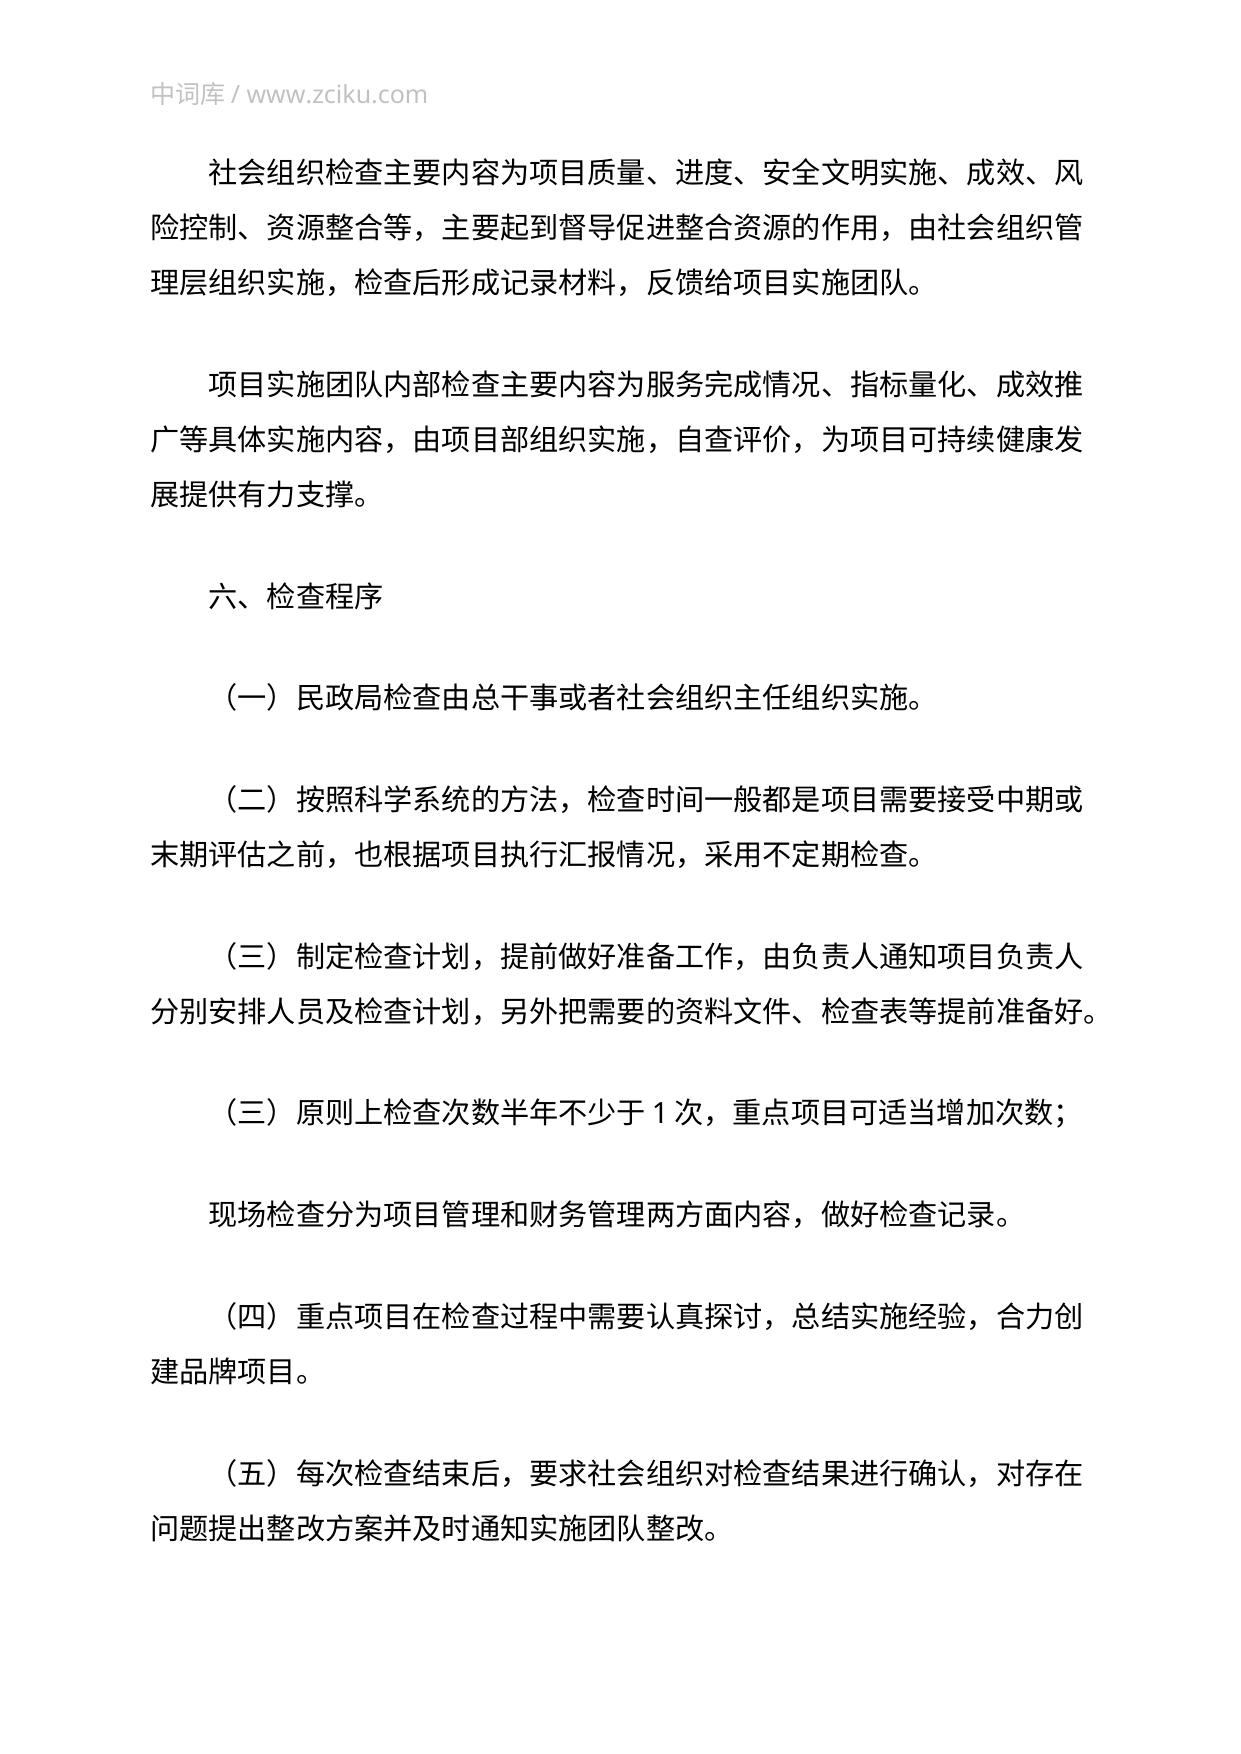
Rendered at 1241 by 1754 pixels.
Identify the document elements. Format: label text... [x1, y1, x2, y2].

text （三）原则上检查次数半年不少于1次，重点项目可适当增加次数； [150, 1090, 1090, 1132]
text 现场检查分为项目管理和财务管理两方面内容，做好检查记录。 [150, 1192, 1090, 1234]
text （五）每次检查结束后，要求社会组织对检查结果进行确认，对存在问题提出整改方案并及时通知实施团队整改。 [150, 1450, 1090, 1548]
text （一）民政局检查由总干事或者社会组织主任组织实施。 [150, 675, 1090, 717]
text （二）按照科学系统的方法，检查时间一般都是项目需要接受中期或末期评估之前，也根据项目执行汇报情况，采用不定期检查。 [150, 777, 1090, 874]
text 社会组织检查主要内容为项目质量、进度、安全文明实施、成效、风险控制、资源整合等，主要起到督导促进整合资源的作用，由社会组织管理层组织实施，检查后形成记录材料，反馈给项目实施团队。 [150, 150, 1090, 302]
text （四）重点项目在检查过程中需要认真探讨，总结实施经验，合力创建品牌项目。 [150, 1294, 1090, 1391]
text 六、检查程序 [150, 573, 1090, 615]
text （三）制定检查计划，提前做好准备工作，由负责人通知项目负责人分别安排人员及检查计划，另外把需要的资料文件、检查表等提前准备好。 [150, 933, 1090, 1031]
text 项目实施团队内部检查主要内容为服务完成情况、指标量化、成效推广等具体实施内容，由项目部组织实施，自查评价，为项目可持续健康发展提供有力支撑。 [150, 362, 1090, 514]
